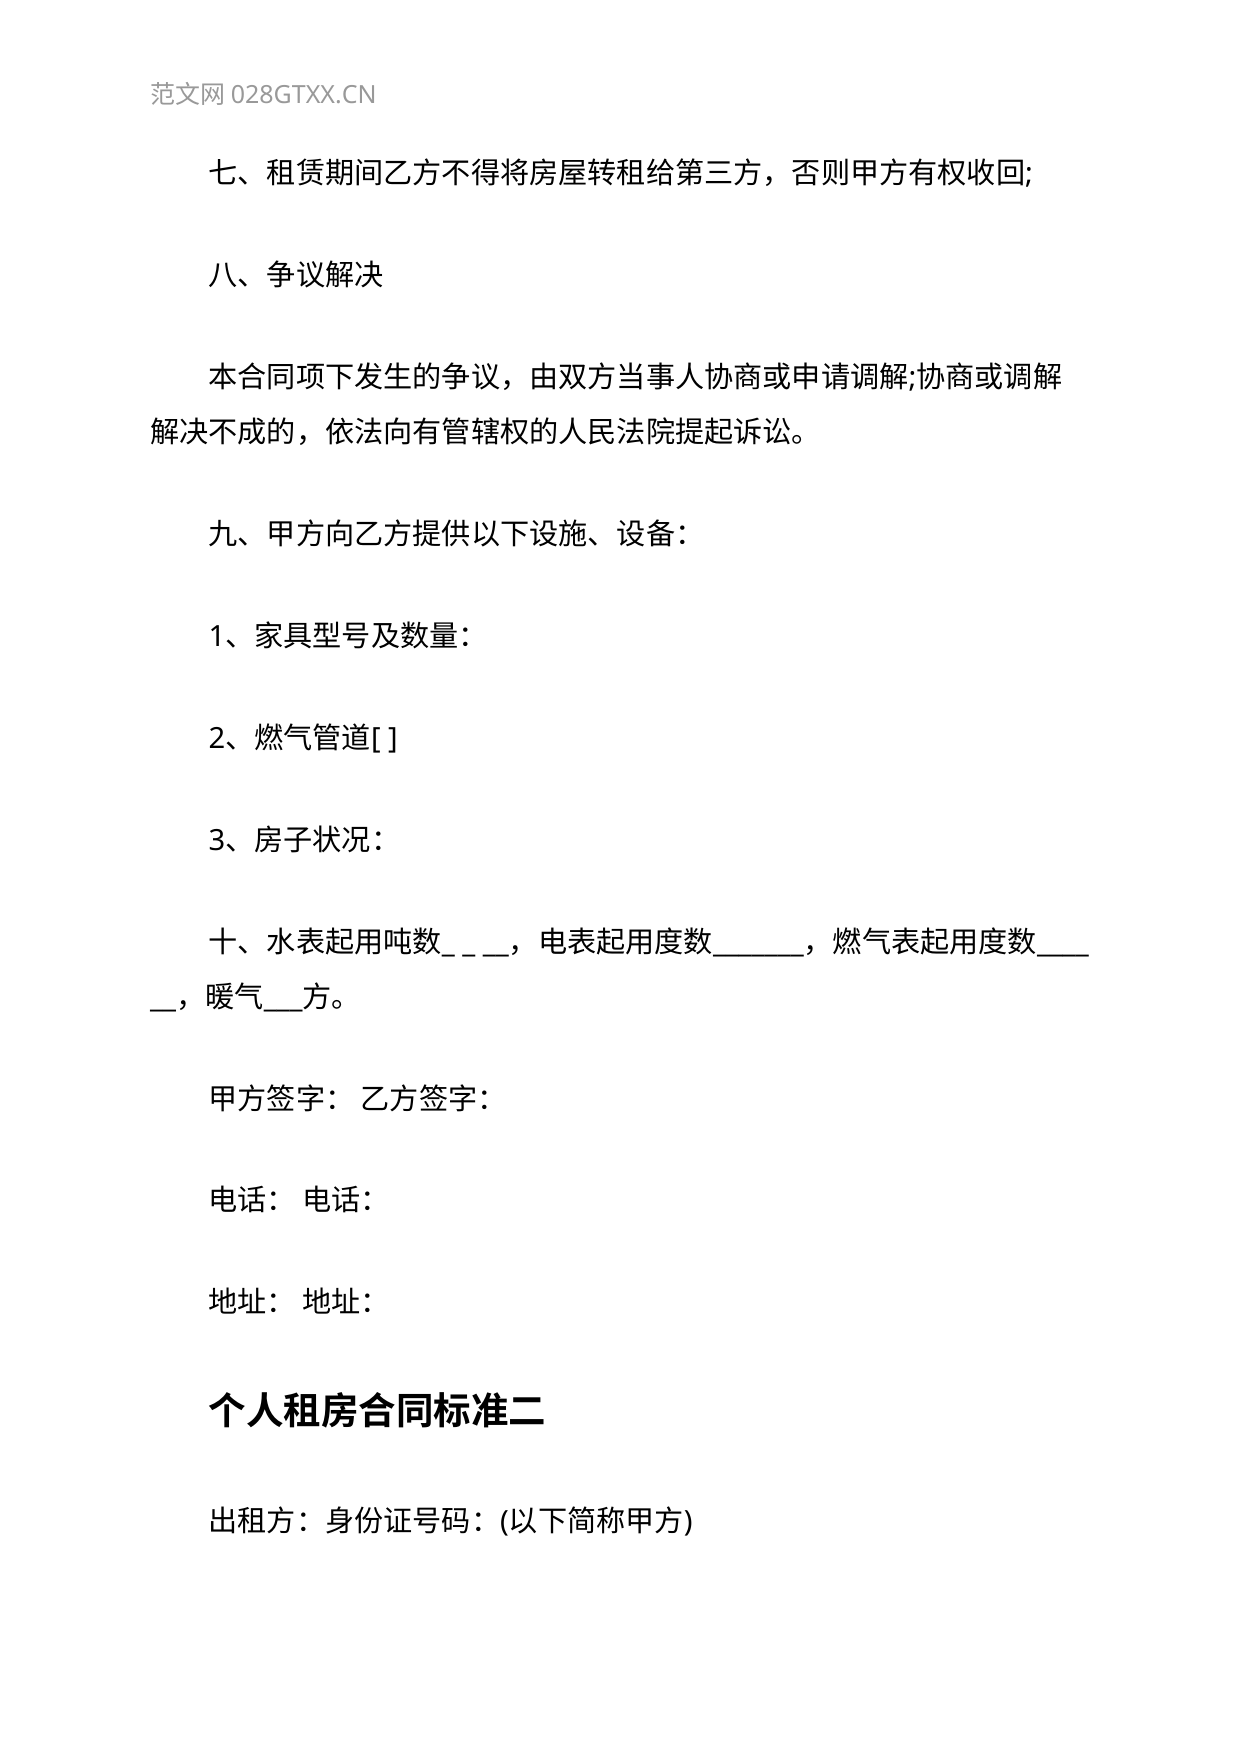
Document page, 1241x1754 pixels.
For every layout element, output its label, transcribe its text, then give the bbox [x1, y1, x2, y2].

text 3、房子状况： [150, 816, 1090, 859]
text 七、租赁期间乙方不得将房屋转租给第三方，否则甲方有权收回; [150, 150, 1090, 192]
text 甲方签字： 乙方签字： [150, 1075, 1090, 1117]
text 九、甲方向乙方提供以下设施、设备： [150, 511, 1090, 553]
text 个人租房合同标准二 [150, 1381, 1090, 1435]
text 电话： 电话： [150, 1177, 1090, 1219]
text 地址： 地址： [150, 1279, 1090, 1321]
text 十、水表起用吨数_ _ __，电表起用度数_______，燃气表起用度数______，暖气___方。 [150, 918, 1090, 1016]
text 本合同项下发生的争议，由双方当事人协商或申请调解;协商或调解解决不成的，依法向有管辖权的人民法院提起诉讼。 [150, 354, 1090, 451]
text 出租方：身份证号码：(以下简称甲方) [150, 1498, 1090, 1540]
text 2、燃气管道[ ] [150, 714, 1090, 757]
text 八、争议解决 [150, 252, 1090, 294]
text 1、家具型号及数量： [150, 612, 1090, 655]
